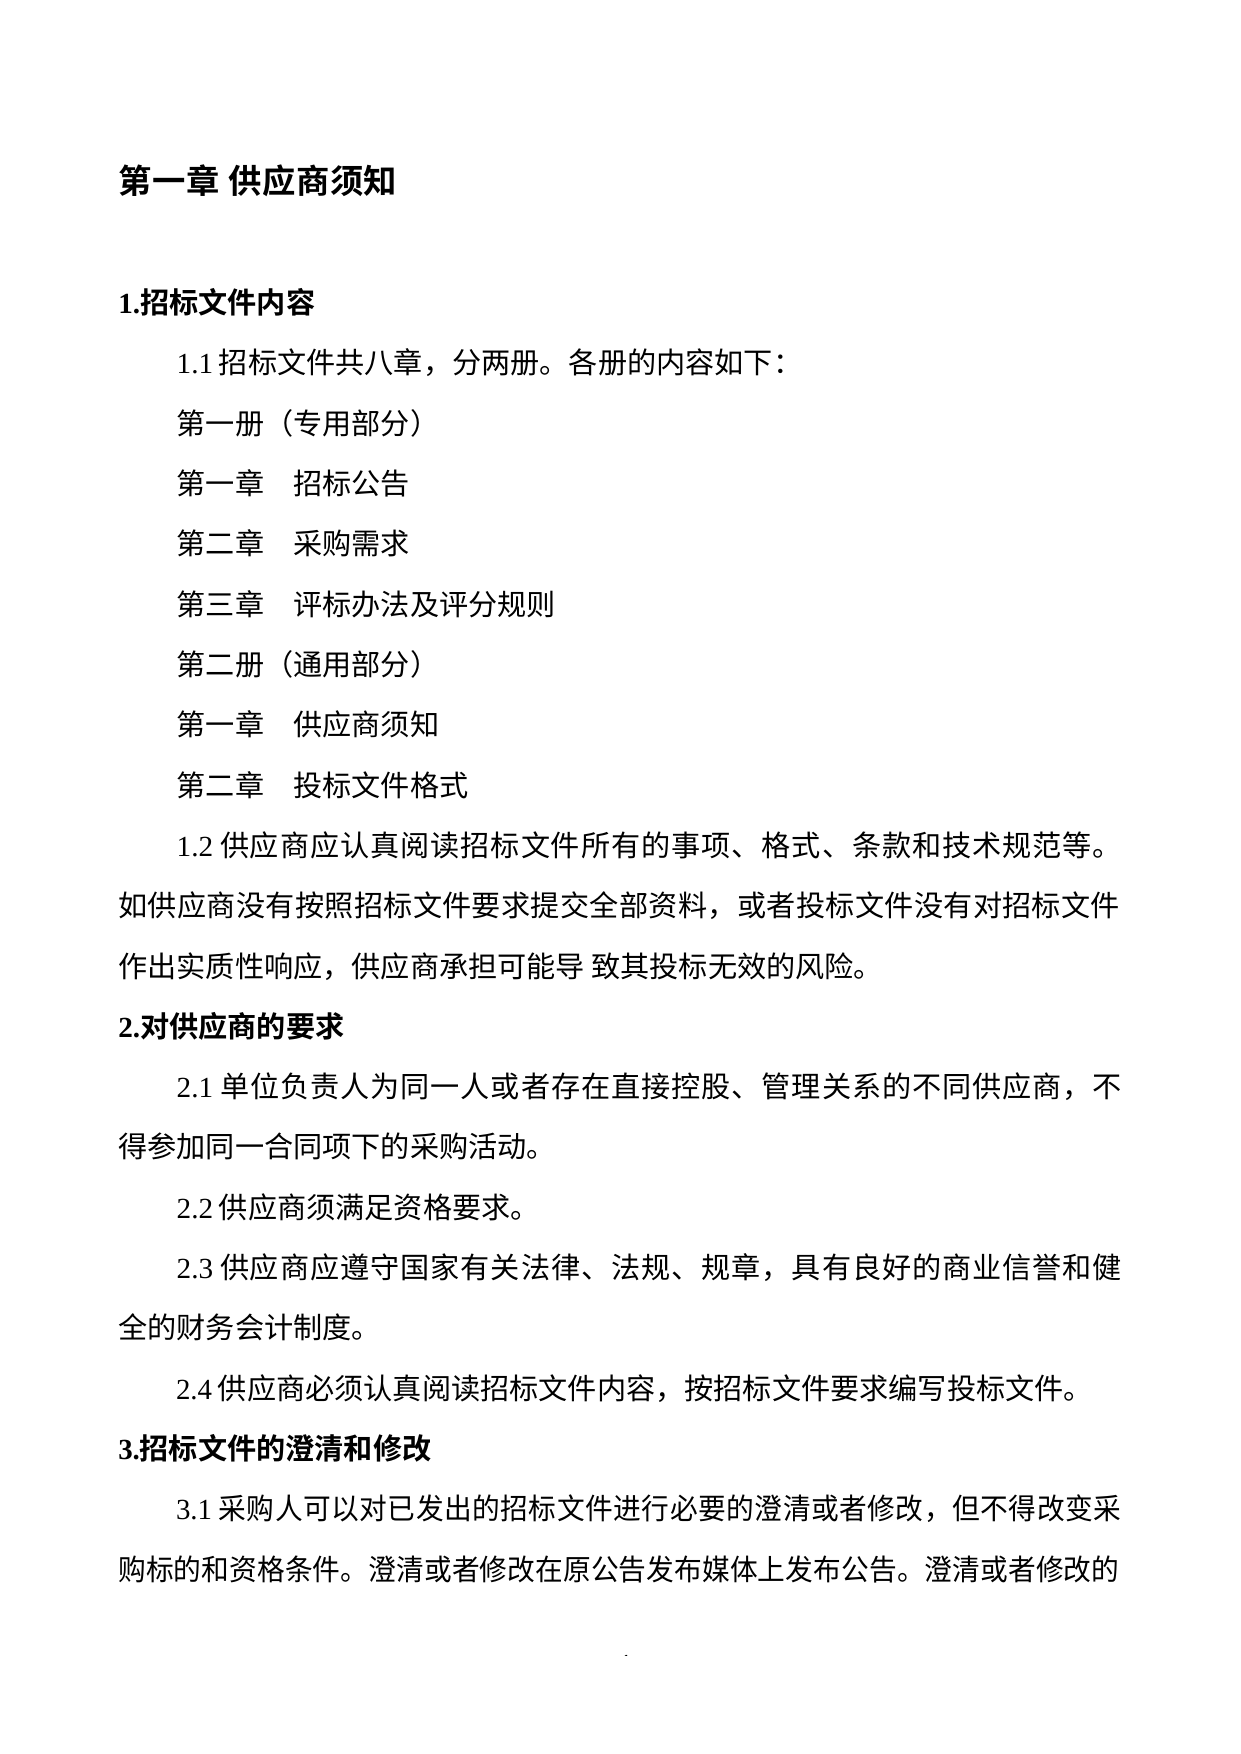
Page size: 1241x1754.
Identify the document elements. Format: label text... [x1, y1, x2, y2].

list 第一册（专用部分） [118, 386, 1122, 446]
list 2.3供应商应遵守国家有关法律、法规、规章，具有良好的商业信誉和健全的财务会计制度。 [118, 1230, 1122, 1351]
list 1.2供应商应认真阅读招标文件所有的事项、格式、条款和技术规范等。如供应商没有按照招标文件要求提交全部资料，或者投标文件没有对招标文件作出实质性响应，供应商承担可能导 致其投标无效的风险。 [118, 808, 1122, 989]
list 1.1招标文件共八章，分两册。各册的内容如下： [118, 326, 1122, 386]
list 2.对供应商的要求 [118, 989, 1122, 1049]
subtitle 第一章 供应商须知 [118, 155, 1122, 203]
list 第一章 供应商须知 [118, 687, 1122, 748]
list 2.4供应商必须认真阅读招标文件内容，按招标文件要求编写投标文件。 [118, 1351, 1122, 1411]
list 1.招标文件内容 [118, 265, 1122, 326]
text 第二章 投标文件格式 [118, 748, 1122, 808]
text 第二册（通用部分） [118, 627, 1122, 687]
text 第一章 招标公告 [118, 446, 1122, 507]
text 第三章 评标办法及评分规则 [118, 567, 1122, 627]
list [118, 1472, 1122, 1592]
list 3.招标文件的澄清和修改 [118, 1411, 1122, 1472]
text 第二章 采购需求 [118, 507, 1122, 567]
list 2.1单位负责人为同一人或者存在直接控股、管理关系的不同供应商，不得参加同一合同项下的采购活动。 [118, 1049, 1122, 1170]
list 2.2供应商须满足资格要求。 [118, 1170, 1122, 1230]
